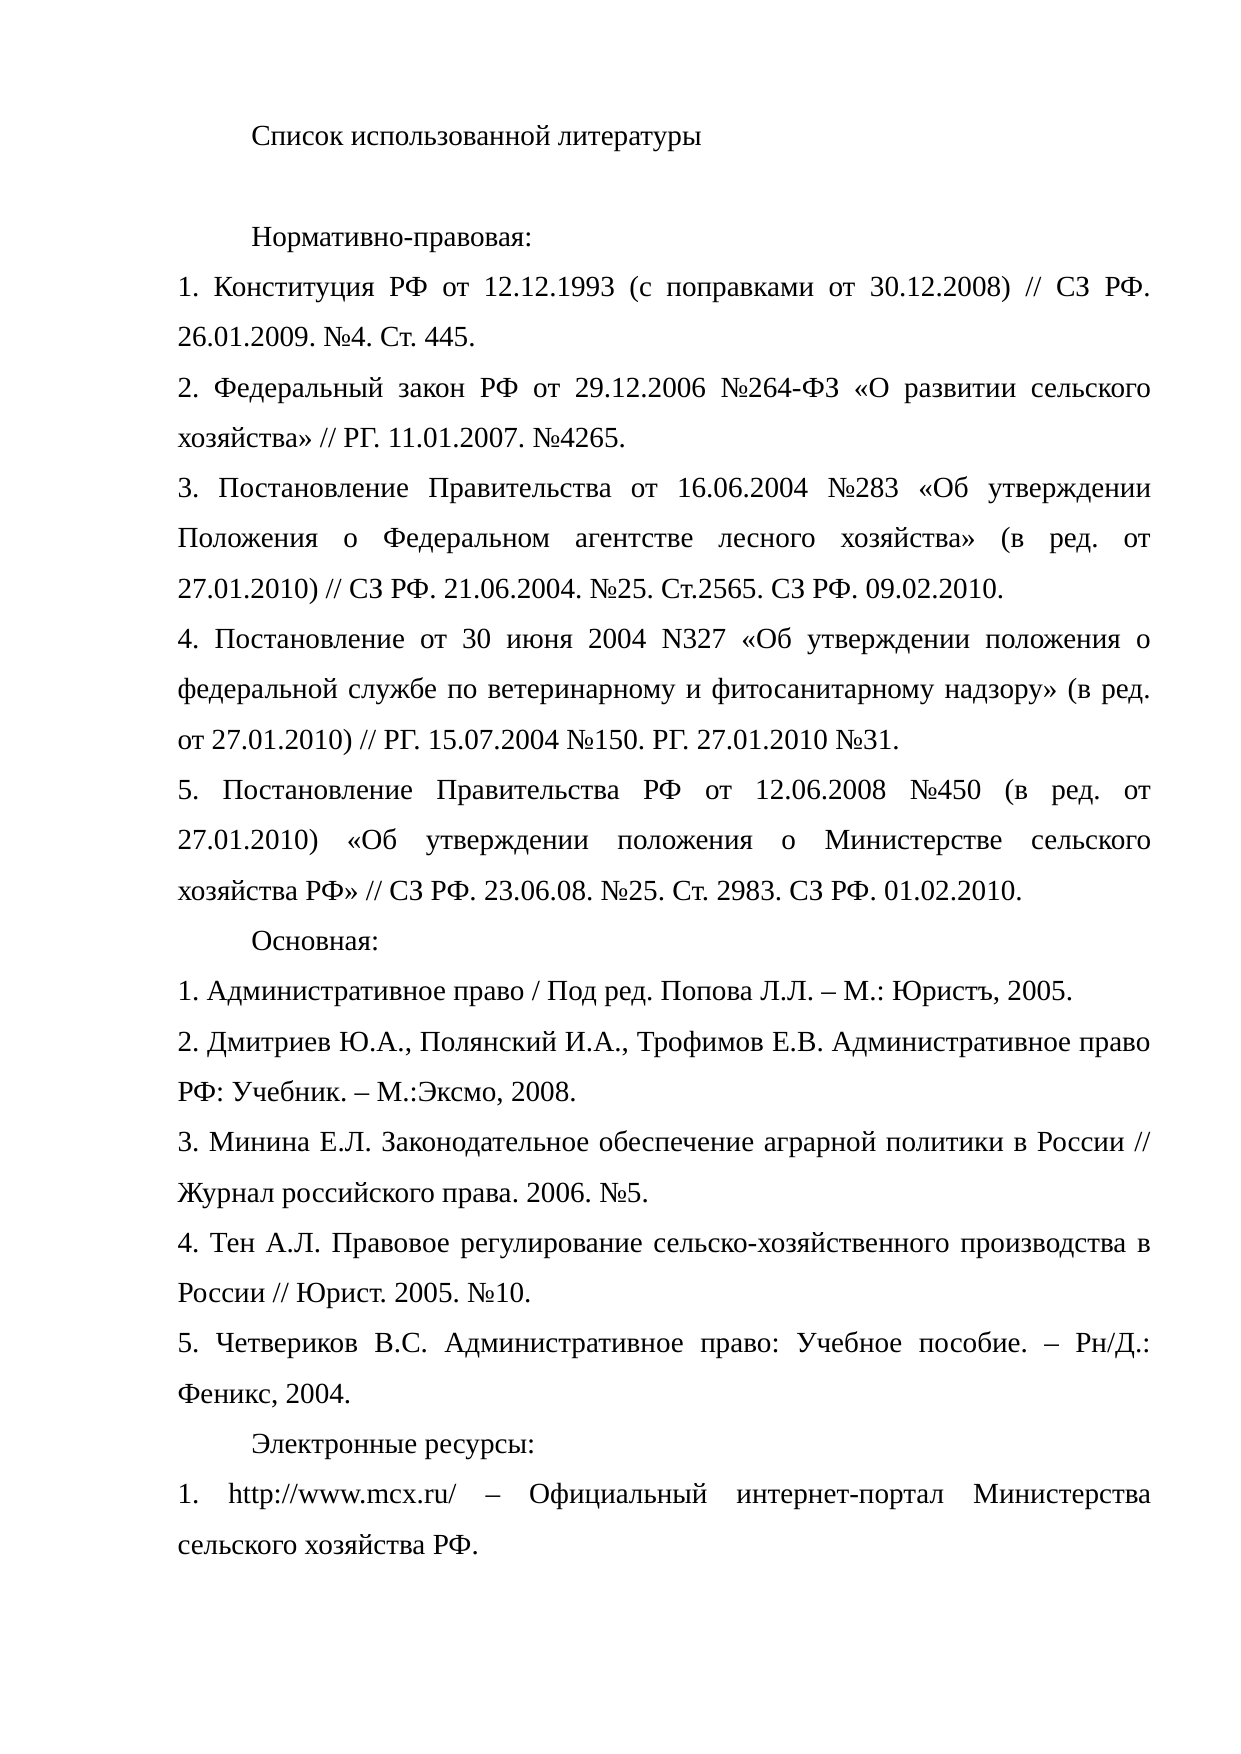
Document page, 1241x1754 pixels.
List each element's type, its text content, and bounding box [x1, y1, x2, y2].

text 5. Четвериков В.С. Административное право: Учебное пособие. – Рн/Д.: Феникс, 2004. [177, 1326, 1152, 1409]
text 2. Федеральный закон РФ от 29.12.2006 №264-ФЗ «О развитии сельского хозяйства» // РГ. 11.01.2007. №4265. [177, 370, 1152, 453]
text 3. Минина Е.Л. Законодательное обеспечение аграрной политики в России // Журнал российского права. 2006. №5. [177, 1124, 1152, 1208]
text 1. Конституция РФ от 12.12.1993 (с поправками от 30.12.2008) // СЗ РФ. 26.01.2009. №4. Ст. 445. [177, 269, 1152, 353]
text Основная: [177, 923, 1152, 957]
text 5. Постановление Правительства РФ от 12.06.2008 №450 (в ред. от 27.01.2010) «Об утверждении положения о Министерстве сельского хозяйства РФ» // СЗ РФ. 23.06.08. №25. Ст. 2983. СЗ РФ. 01.02.2010. [177, 772, 1152, 906]
text 4. Тен А.Л. Правовое регулирование сельско-хозяйственного производства в России // Юрист. 2005. №10. [177, 1225, 1152, 1309]
text Электронные ресурсы: [177, 1426, 1152, 1460]
text 4. Постановление от 30 июня 2004 N327 «Об утверждении положения о федеральной службе по ветеринарному и фитосанитарному надзору» (в ред. от 27.01.2010) // РГ. 15.07.2004 №150. РГ. 27.01.2010 №31. [177, 621, 1152, 755]
text 3. Постановление Правительства от 16.06.2004 №283 «Об утверждении Положения о Федеральном агентстве лесного хозяйства» (в ред. от 27.01.2010) // СЗ РФ. 21.06.2004. №25. Ст.2565. СЗ РФ. 09.02.2010. [177, 470, 1152, 604]
text 2. Дмитриев Ю.А., Полянский И.А., Трофимов Е.В. Административное право РФ: Учебник. – М.:Эксмо, 2008. [177, 1024, 1152, 1108]
text 1. Административное право / Под ред. Попова Л.Л. – М.: Юристъ, 2005. [177, 973, 1152, 1007]
text Нормативно-правовая: [177, 219, 1152, 252]
text 1. http://www.mcx.ru/ – Официальный интернет-портал Министерства сельского хозяйства РФ. [177, 1477, 1152, 1560]
text Список использованной литературы [177, 118, 1152, 152]
